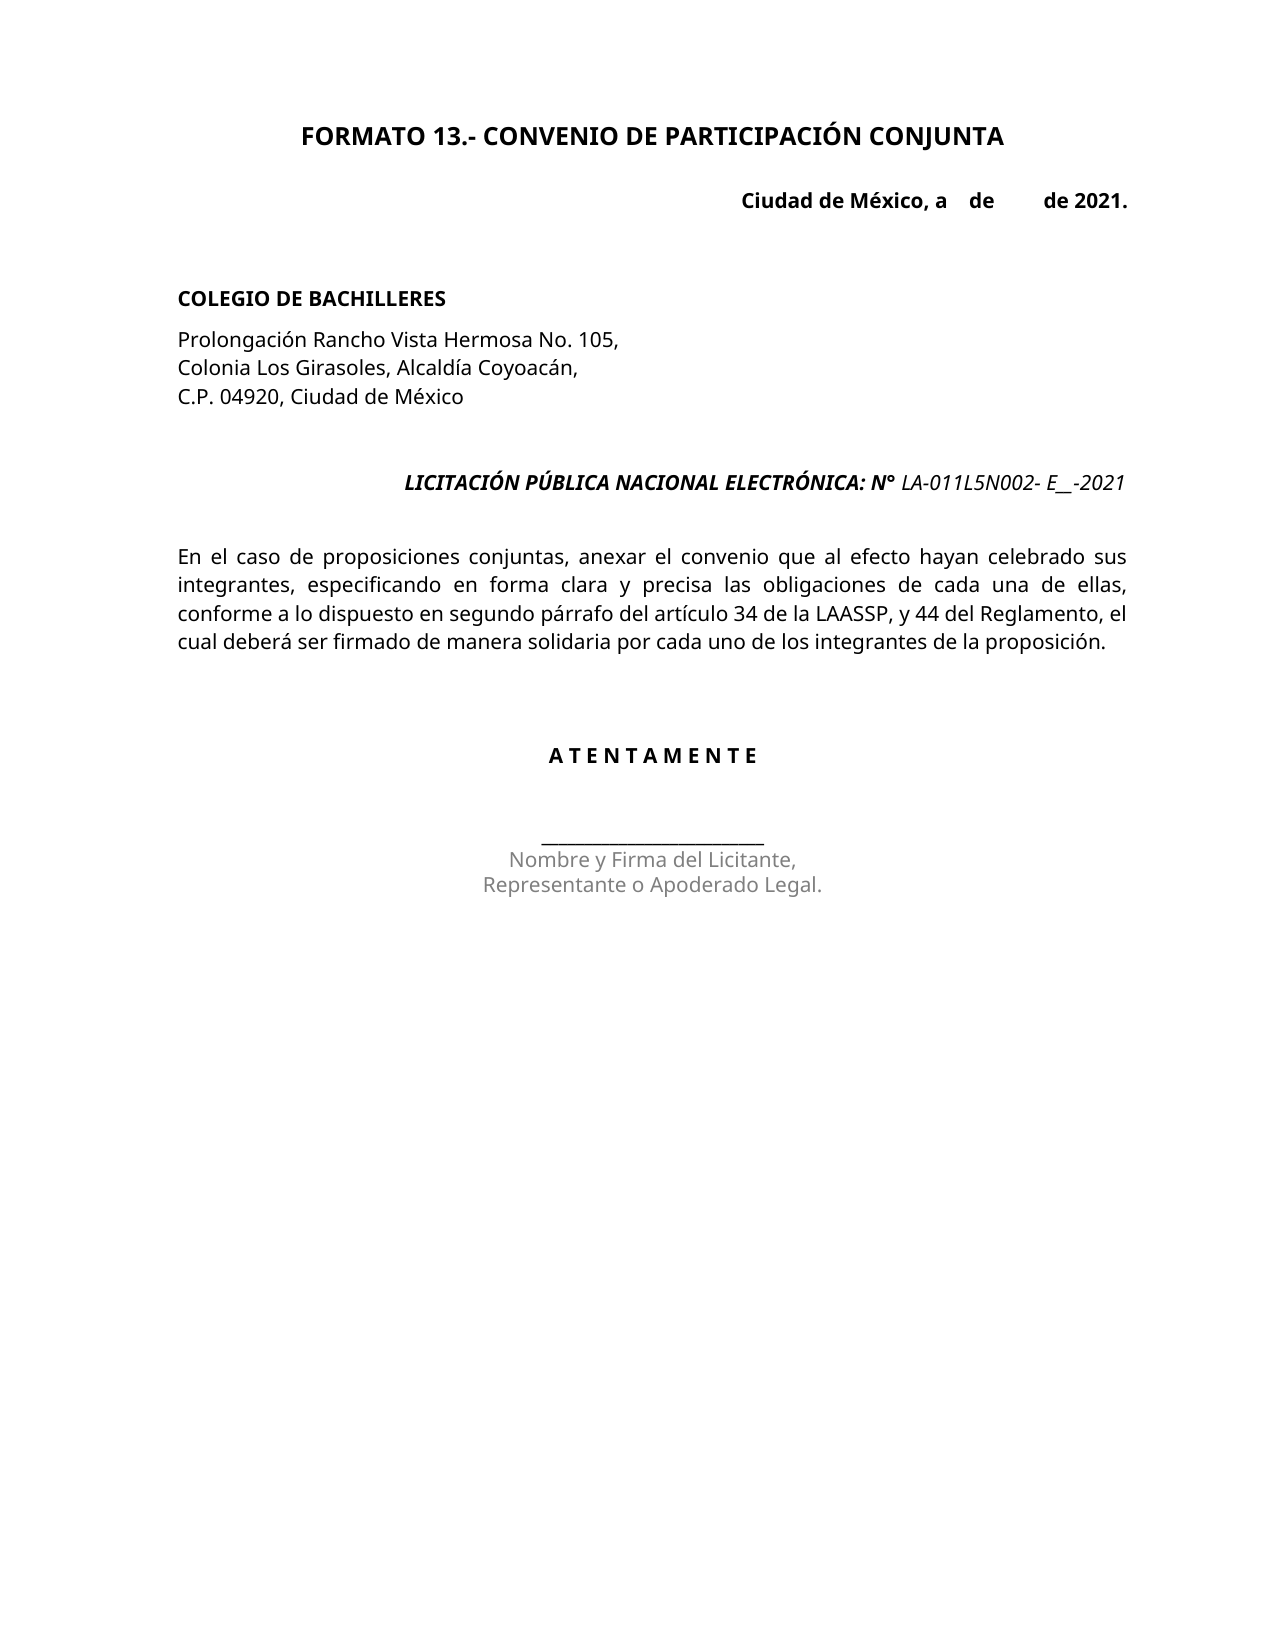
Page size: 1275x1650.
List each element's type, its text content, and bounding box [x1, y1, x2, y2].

text __________________________ [177, 823, 1128, 848]
text A T E N T A M E N T E [177, 741, 1128, 769]
text LICITACIÓN PÚBLICA NACIONAL ELECTRÓNICA: N° LA-011L5N002- E__-2021 [162, 468, 1128, 496]
text Nombre y Firma del Licitante, [177, 848, 1128, 873]
text Representante o Apoderado Legal. [177, 873, 1128, 898]
text Colonia Los Girasoles, Alcaldía Coyoacán, [177, 353, 1128, 382]
text Prolongación Rancho Vista Hermosa No. 105, [177, 325, 1128, 353]
text C.P. 04920, Ciudad de México [177, 382, 1128, 410]
list COLEGIO DE BACHILLERES [177, 284, 1128, 312]
text En el caso de proposiciones conjuntas, anexar el convenio que al efecto hayan celebrado sus integrantes, especificando en forma clara y precisa las obligaciones de cada una de ellas, conforme a lo dispuesto en segundo párrafo del artículo 34 de la LAASSP, y 44 del Reglamento, el cual deberá ser firmado de manera solidaria por cada uno de los integrantes de la proposición. [177, 542, 1128, 656]
text FORMATO 13.- CONVENIO DE PARTICIPACIÓN CONJUNTA [177, 118, 1128, 152]
text Ciudad de México, a de de 2021. [177, 186, 1128, 215]
